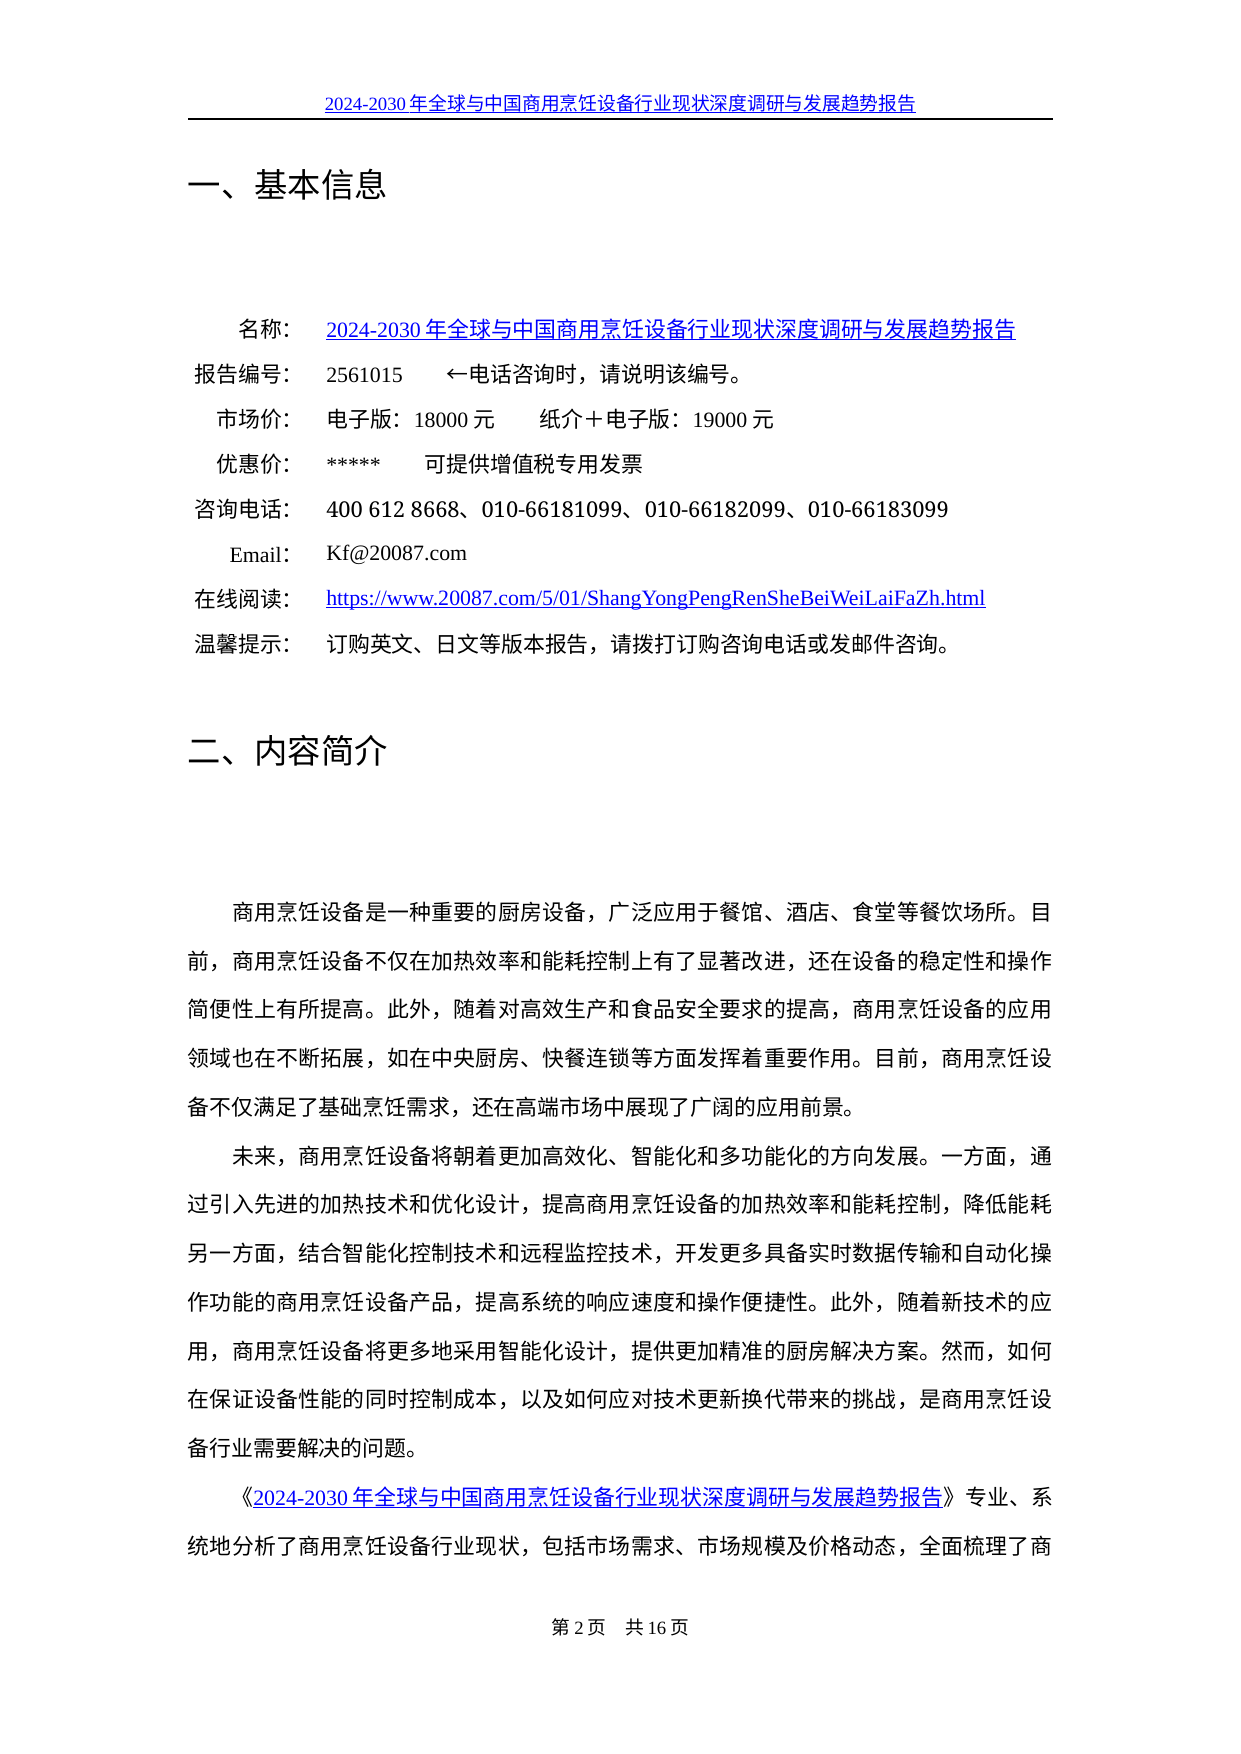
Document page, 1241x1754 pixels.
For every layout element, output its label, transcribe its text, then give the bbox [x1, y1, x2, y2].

table_cell 温馨提示： [167, 627, 315, 672]
table_cell Email： [167, 537, 315, 582]
table_header 名称： [167, 312, 315, 357]
table_cell 在线阅读： [167, 582, 315, 627]
table_cell 400 612 8668、010-66181099、010-66182099、010-66183099 [315, 492, 1073, 537]
table_cell 报告编号： [167, 357, 315, 402]
table_cell 优惠价： [167, 447, 315, 492]
table_cell 市场价： [167, 402, 315, 447]
table_cell ***** 可提供增值税专用发票 [315, 447, 1073, 492]
table_cell [315, 582, 1073, 627]
table_cell Kf@20087.com [315, 537, 1073, 582]
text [187, 894, 1053, 1561]
title 一、基本信息 [187, 150, 1053, 215]
title 二、内容简介 [187, 717, 1053, 782]
table_header 2024-2030年全球与中国商用烹饪设备行业现状深度调研与发展趋势报告 [315, 312, 1073, 357]
table_cell 电子版：18000 元 纸介＋电子版：19000 元 [315, 402, 1073, 447]
table_cell 2561015 ←电话咨询时，请说明该编号。 [315, 357, 1073, 402]
table_cell 订购英文、日文等版本报告，请拨打订购咨询电话或发邮件咨询。 [315, 627, 1073, 672]
table_cell 咨询电话： [167, 492, 315, 537]
